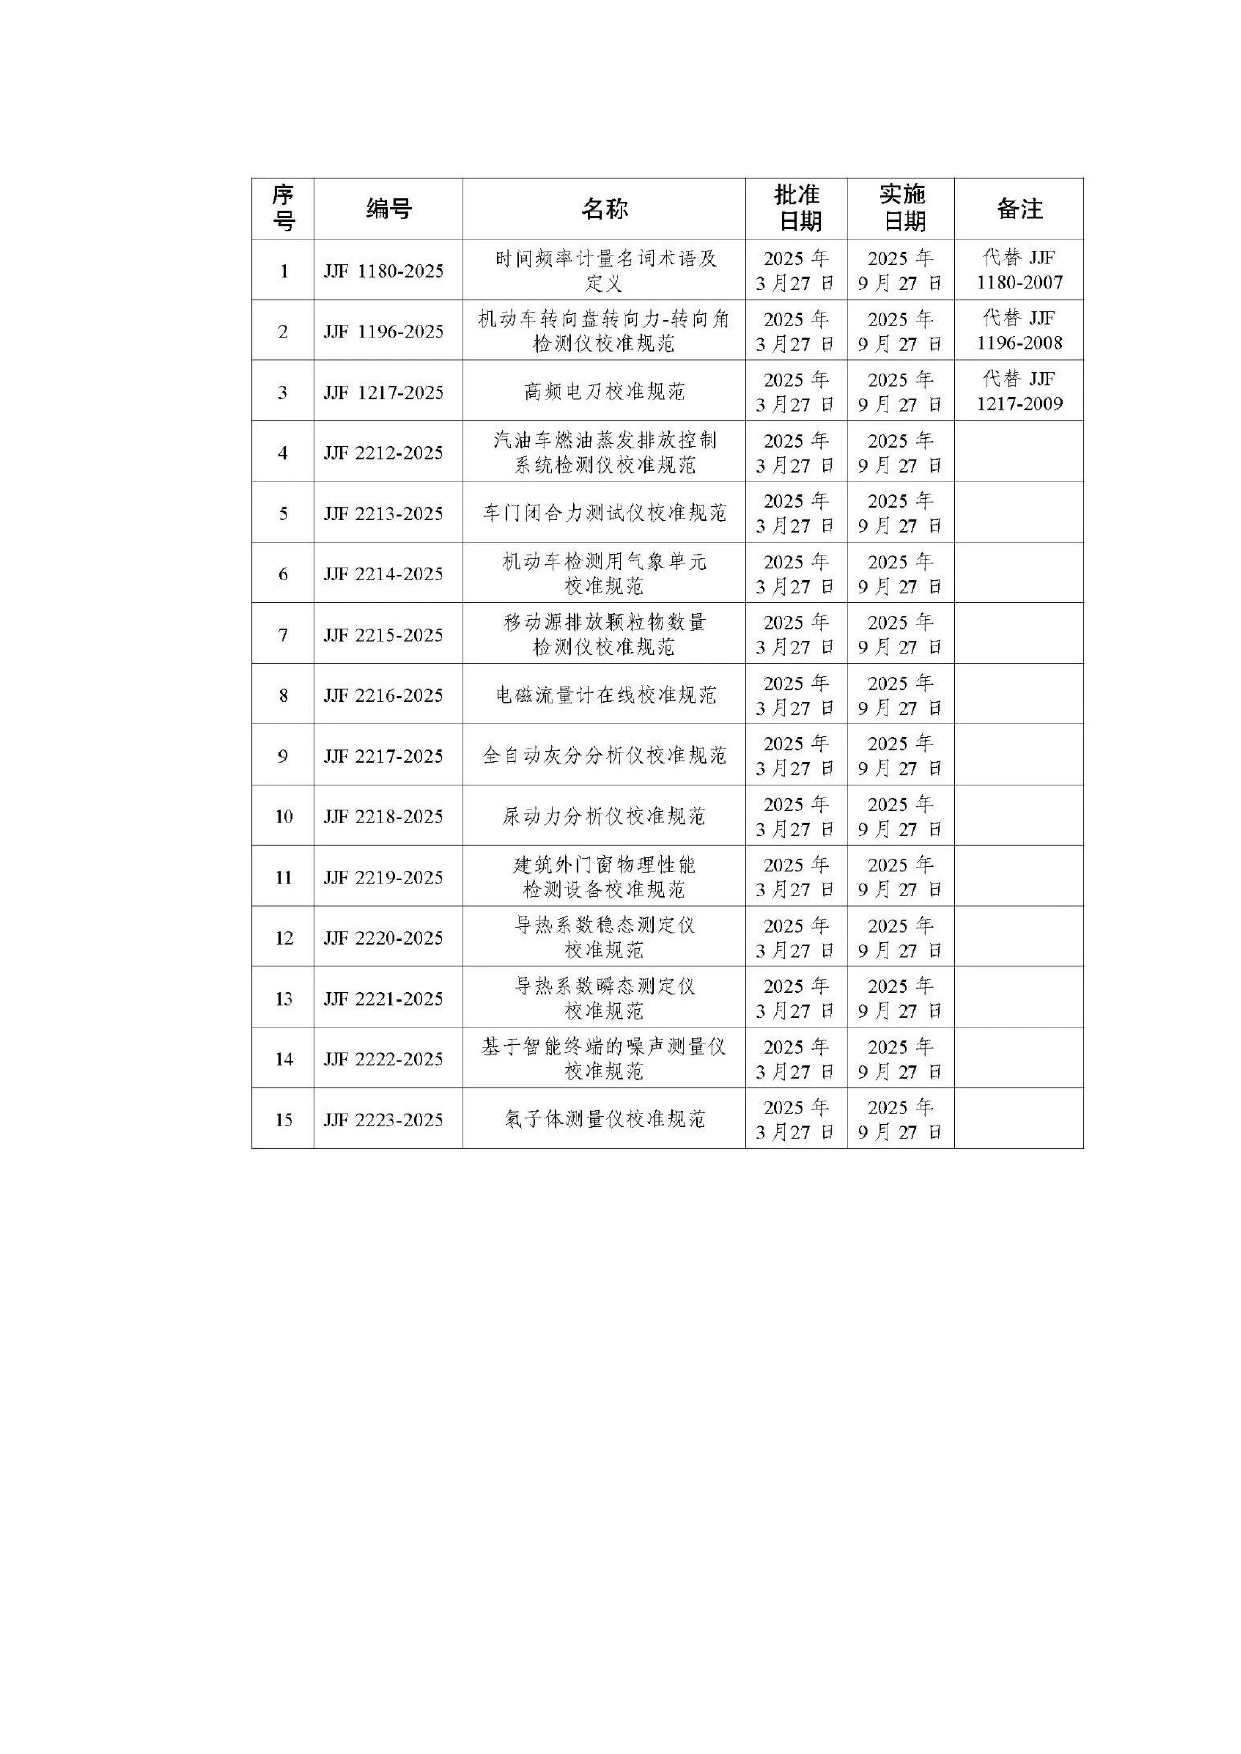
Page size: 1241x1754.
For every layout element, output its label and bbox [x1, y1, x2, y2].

picture [237, 162, 1105, 1167]
